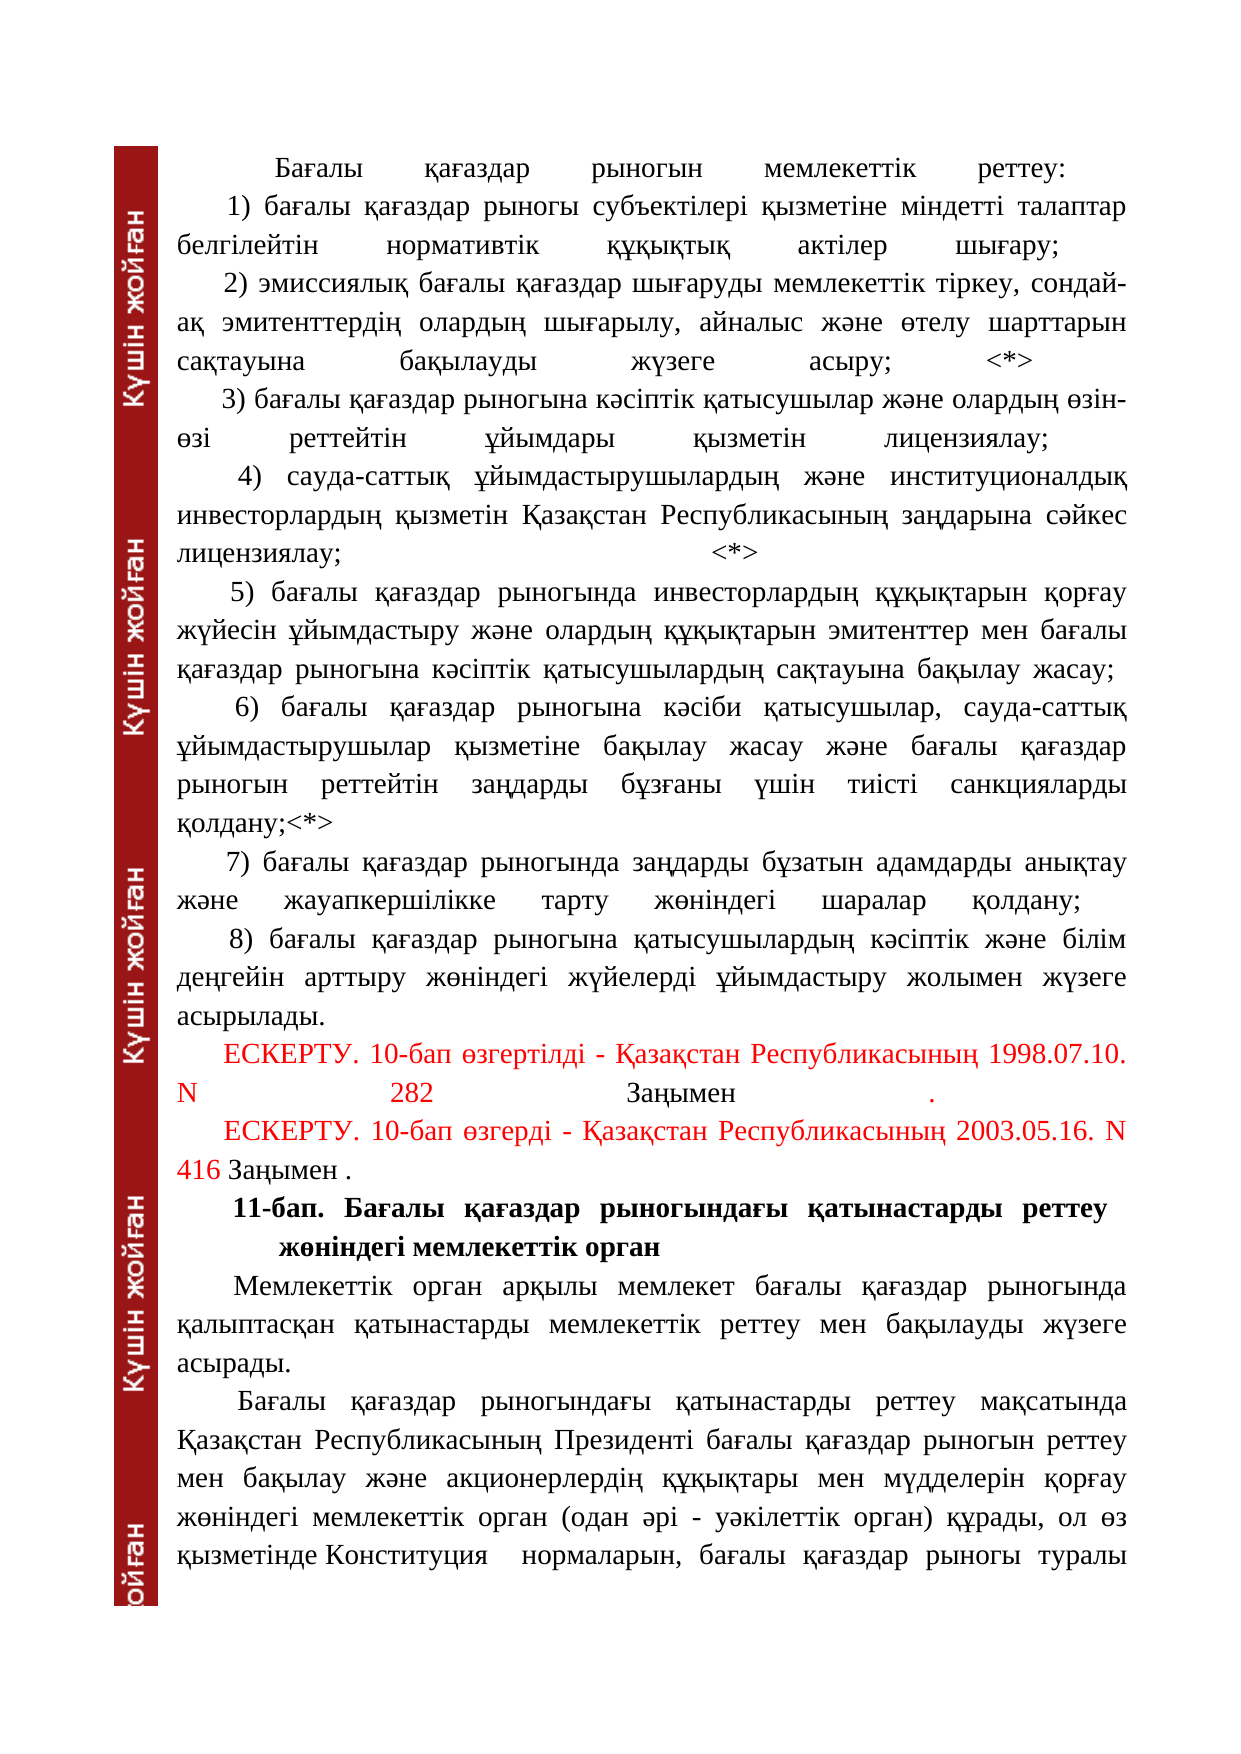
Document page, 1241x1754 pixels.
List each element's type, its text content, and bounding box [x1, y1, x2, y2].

picture [114, 146, 158, 150]
picture [114, 1571, 158, 1606]
picture [114, 1186, 158, 1191]
text 11-бап. Бағалы қағаздар рыногындағы қатынастарды реттеу жөнiндегi мемлекеттiк орган [112, 1191, 1128, 1263]
text Бағалы қағаздар рыногын мемлекеттiк реттеу: 1) бағалы қағаздар рыногы субъектiлерi қызметiне мiндеттi талаптар белгiлейтiн нормативтiк құқықтық актiлер шығару; 2) эмиссиялық бағалы қағаздар шығаруды мемлекеттiк тiркеу, сондай-ақ эмитенттердiң олардың шығарылу, айналыс және өтелу шарттарын сақтауына бақылауды жүзеге асыру; <*> 3) бағалы қағаздар рыногына кәсiптiк қатысушылар және олардың өзiн-өзi реттейтiн ұйымдары қызметiн лицензиялау; 4) сауда-саттық ұйымдастырушылардың және институционалдық инвесторлардың қызметiн Қазақстан Республикасының заңдарына сәйкес лицензиялау; <*> 5) бағалы қағаздар рыногында инвесторлардың құқықтарын қорғау жүйесiн ұйымдастыру және олардың құқықтарын эмитенттер мен бағалы қағаздар рыногына кәсiптiк қатысушылардың сақтауына бақылау жасау; 6) бағалы қағаздар рыногына кәсiби қатысушылар, сауда-саттық ұйымдастырушылар қызметiне бақылау жасау және бағалы қағаздар рыногын реттейтiн заңдарды бұзғаны үшiн тиiстi санкцияларды қолдану;<*> 7) бағалы қағаздар рыногында заңдарды бұзатын адамдарды анықтау және жауапкершiлiкке тарту жөнiндегi шаралар қолдану; 8) бағалы қағаздар рыногына қатысушылардың кәсiптiк және бiлiм деңгейiн арттыру жөнiндегi жүйелердi ұйымдастыру жолымен жүзеге асырылады. ЕСКЕРТУ. 10-бап өзгертiлдi - Қазақстан Республикасының 1998.07.10. N 282 Заңымен . ЕСКЕРТУ. 10-бап өзгерді - Қазақстан Республикасының 2003.05.16. N 416 Заңымен . [112, 150, 1128, 1186]
picture [114, 1263, 158, 1268]
